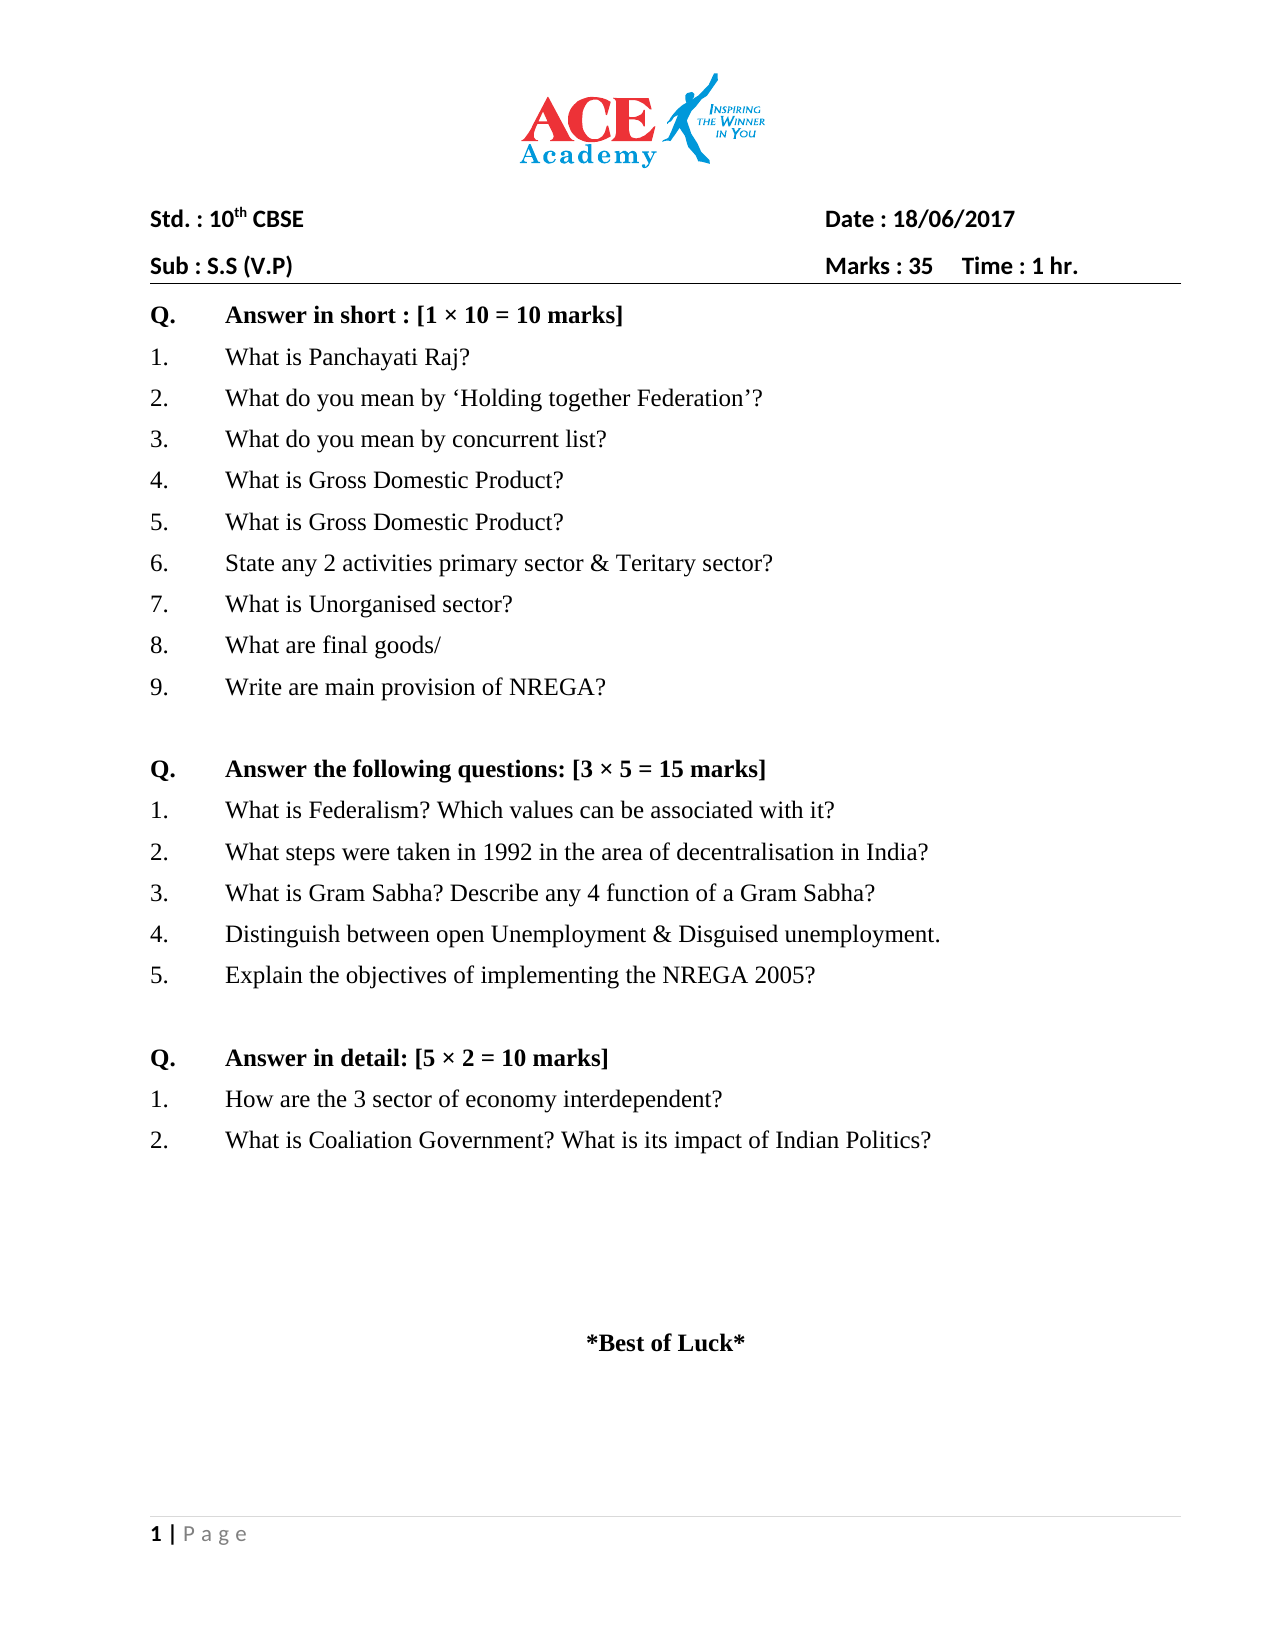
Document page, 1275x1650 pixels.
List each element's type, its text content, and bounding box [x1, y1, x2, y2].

text 1. What is Federalism? Which values can be associated with it? [150, 796, 1181, 824]
text 5. What is Gross Domestic Product? [150, 507, 1181, 536]
text 4. Distinguish between open Unemployment & Disguised unemployment. [150, 919, 1181, 948]
text 5. Explain the objectives of implementing the NREGA 2005? [150, 961, 1181, 989]
text 9. Write are main provision of NREGA? [150, 672, 1181, 701]
text 3. What is Gram Sabha? Describe any 4 function of a Gram Sabha? [150, 878, 1181, 907]
text Q. Answer in detail: [5 × 2 = 10 marks] [150, 1043, 1181, 1072]
text 1. How are the 3 sector of economy interdependent? [150, 1084, 1181, 1113]
text Q. Answer in short : [1 × 10 = 10 marks] [150, 301, 1181, 329]
text *Best of Luck* [150, 1328, 1181, 1357]
text 2. What do you mean by ‘Holding together Federation’? [150, 383, 1181, 412]
text 1. What is Panchayati Raj? [150, 342, 1181, 371]
text 7. What is Unorganised sector? [150, 589, 1181, 618]
text Q. Answer the following questions: [3 × 5 = 15 marks] [150, 754, 1181, 783]
text 2. What is Coaliation Government? What is its impact of Indian Politics? [150, 1126, 1181, 1154]
text 6. State any 2 activities primary sector & Teritary sector? [150, 548, 1181, 577]
text Sub : S.S (V.P) Marks : 35 Time : 1 hr. [150, 250, 1181, 283]
text Std. : 10th CBSE Date : 18/06/2017 [150, 203, 1181, 233]
text 4. What is Gross Domestic Product? [150, 466, 1181, 494]
text 8. What are final goods/ [150, 631, 1181, 659]
text 2. What steps were taken in 1992 in the area of decentralisation in India? [150, 837, 1181, 866]
text 3. What do you mean by concurrent list? [150, 424, 1181, 453]
